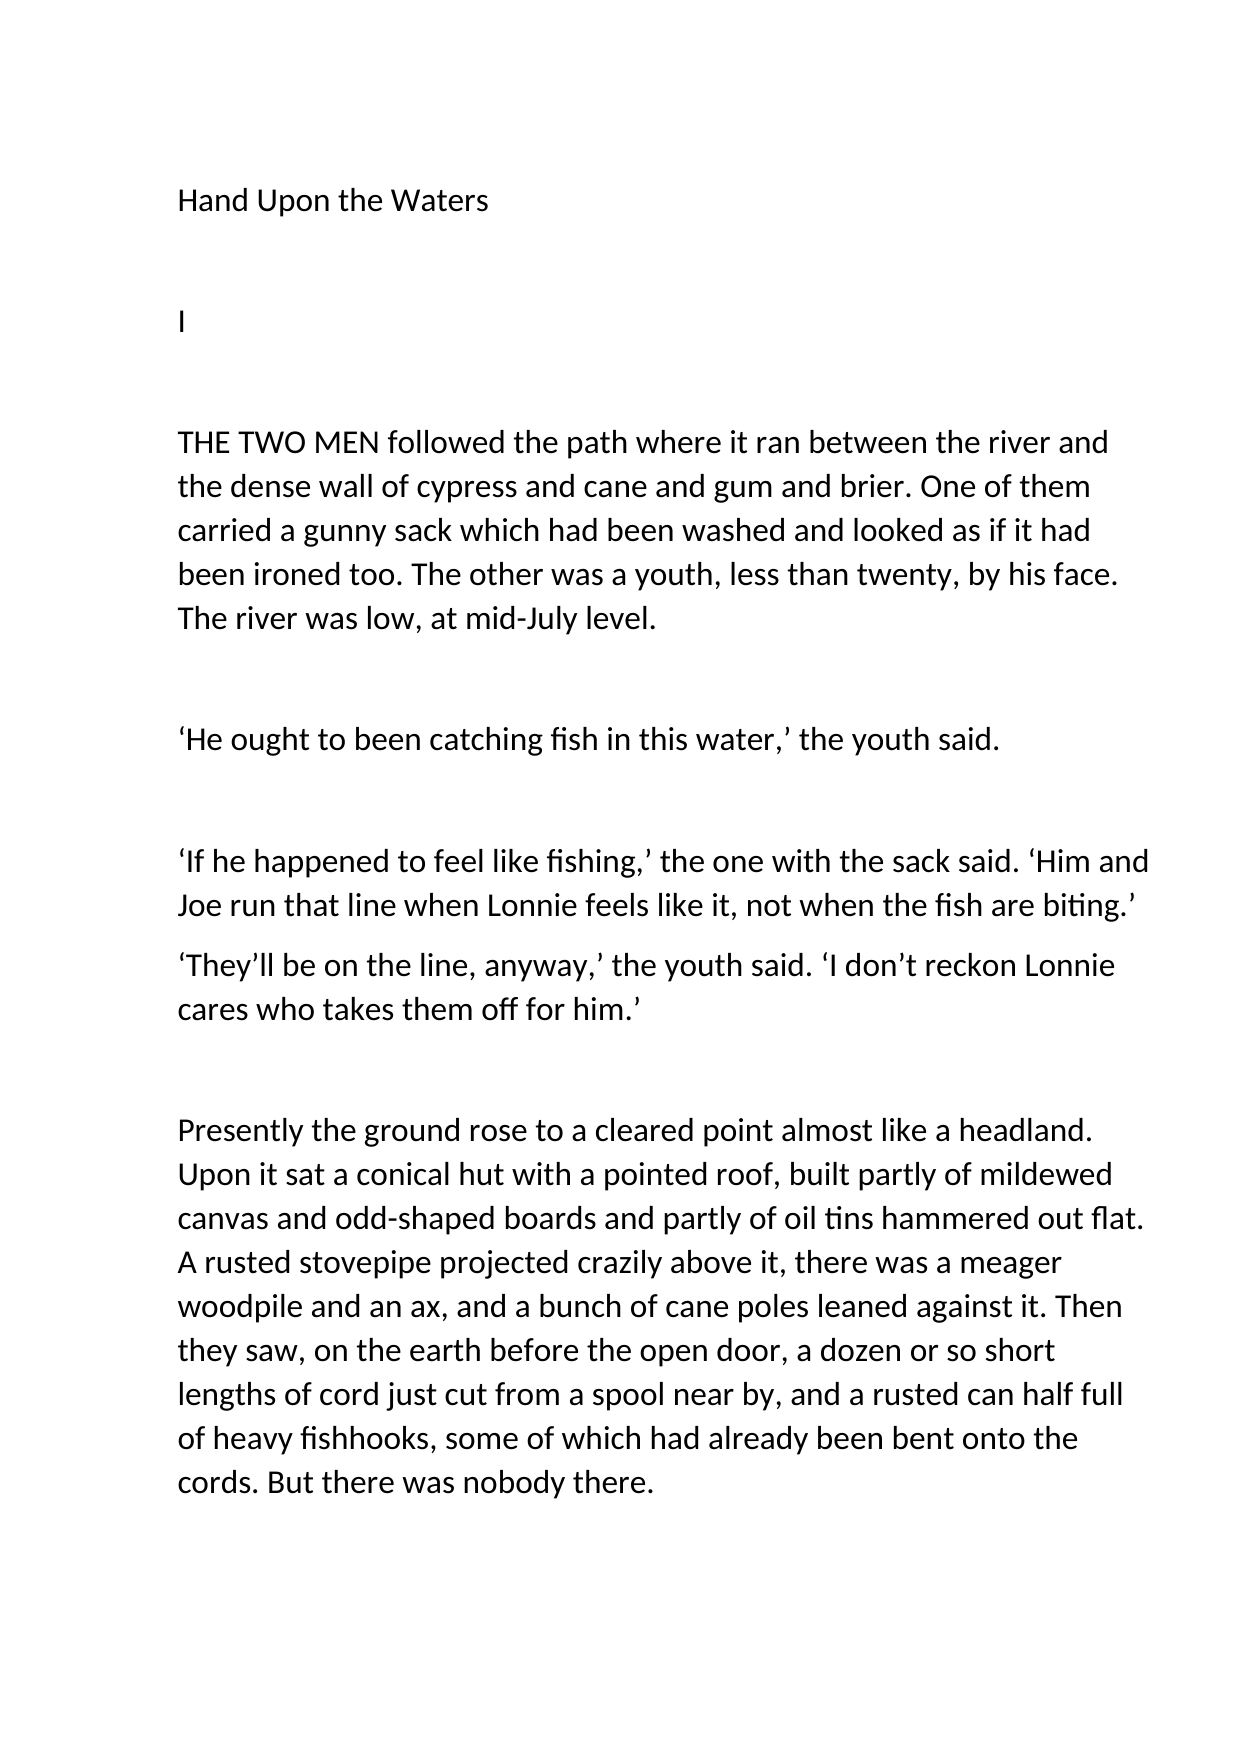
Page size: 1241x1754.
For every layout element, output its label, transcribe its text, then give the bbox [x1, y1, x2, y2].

text Presently the ground rose to a cleared point almost like a headland. Upon it sat a conical hut with a pointed roof, built partly of mildewed canvas and odd-shaped boards and partly of oil tins hammered out flat. A rusted stovepipe projected crazily above it, there was a meager woodpile and an ax, and a bunch of cane poles leaned against it. Then they saw, on the earth before the open door, a dozen or so short lengths of cord just cut from a spool near by, and a rusted can half full of heavy fishhooks, some of which had already been bent onto the cords. But there was nobody there. [177, 1109, 1152, 1502]
text ‘If he happened to feel like fishing,’ the one with the sack said. ‘Him and Joe run that line when Lonnie feels like it, not when the fish are biting.’ [177, 839, 1152, 924]
text ‘He ought to been catching fish in this water,’ the youth said. [177, 718, 1152, 759]
text Hand Upon the Waters [177, 179, 1152, 219]
text I [177, 300, 1152, 341]
text ‘They’ll be on the line, anyway,’ the youth said. ‘I don’t reckon Lonnie cares who takes them off for him.’ [177, 944, 1152, 1029]
text THE TWO MEN followed the path where it ran between the river and the dense wall of cypress and cane and gum and brier. One of them carried a gunny sack which had been washed and looked as if it had been ironed too. The other was a youth, less than twenty, by his face. The river was low, at mid-July level. [177, 421, 1152, 638]
